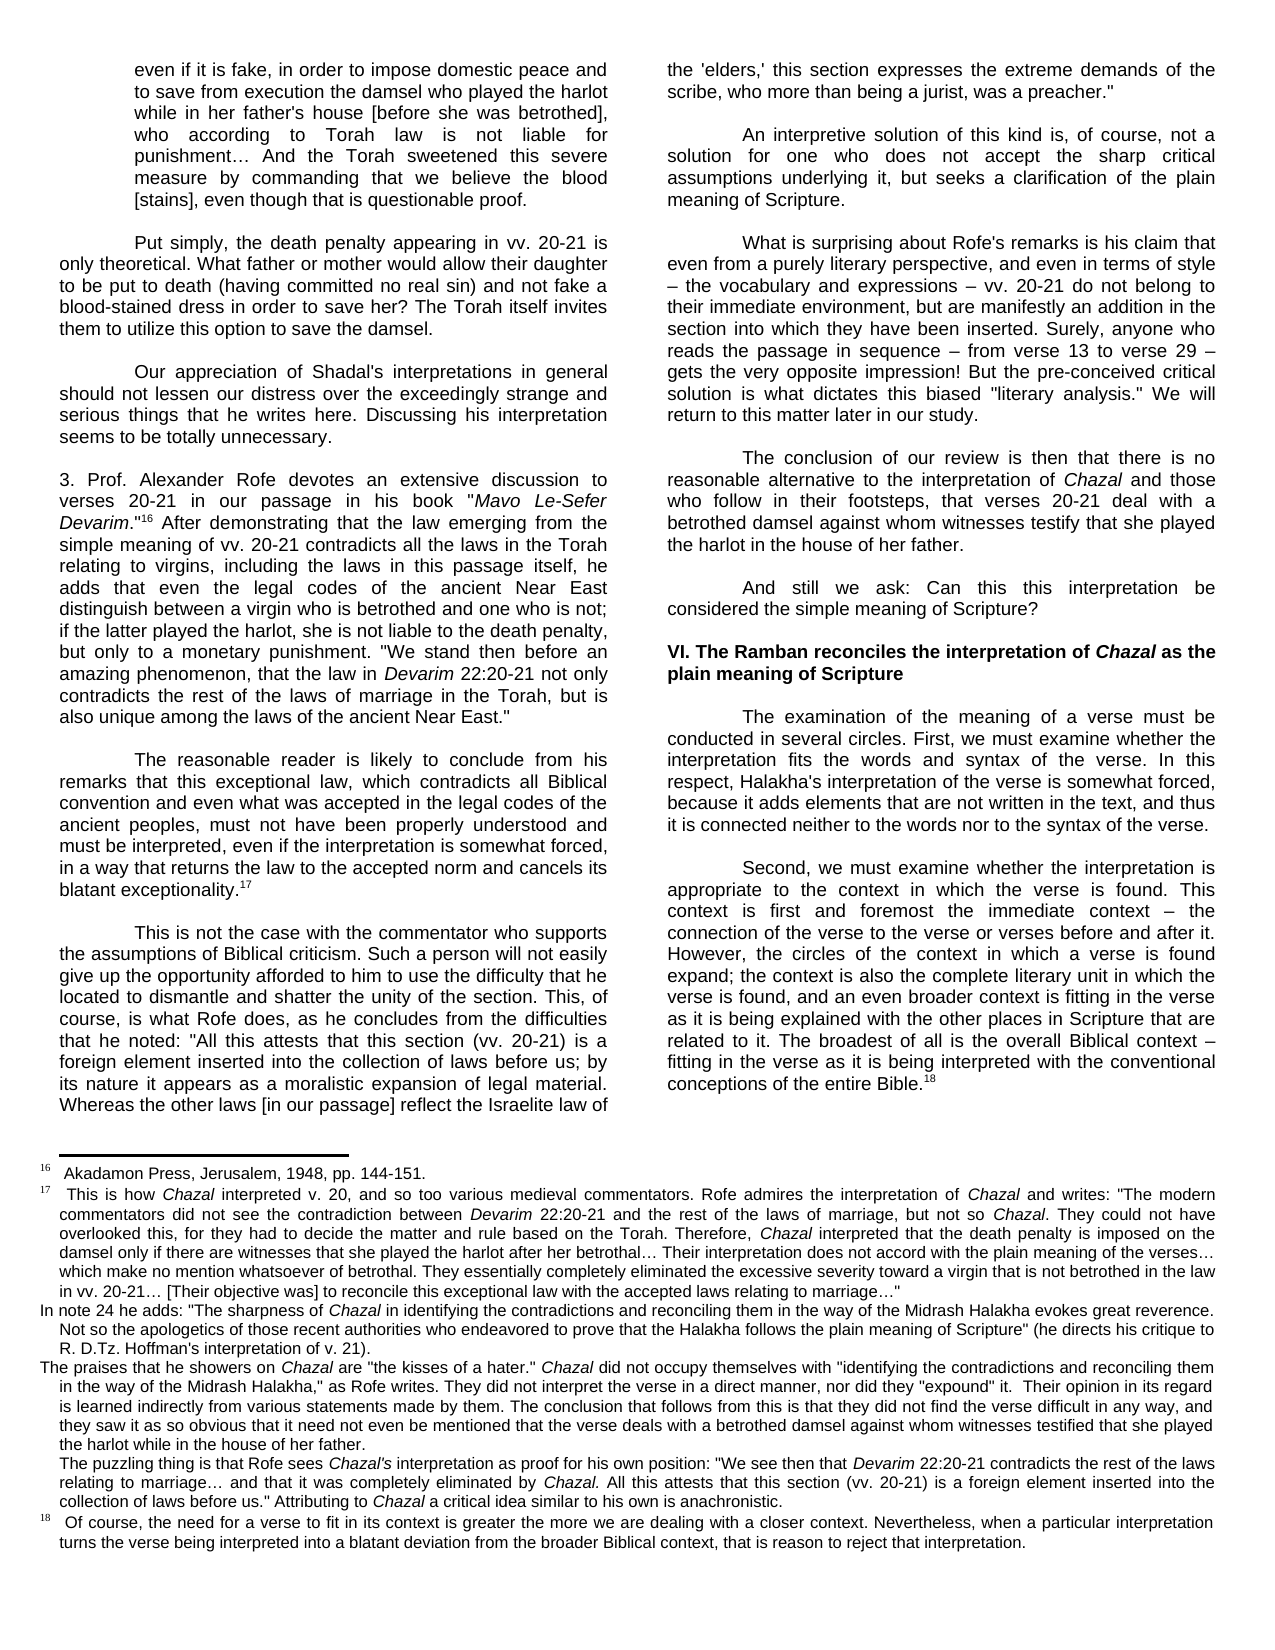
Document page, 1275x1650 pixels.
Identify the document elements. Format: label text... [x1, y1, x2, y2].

text An interpretive solution of this kind is, of course, not a solution for one who does not accept the sharp critical assumptions underlying it, but seeks a clarification of the plain meaning of Scripture. [667, 124, 1216, 210]
text Put simply, the death penalty appearing in vv. 20-21 is only theoretical. What father or mother would allow their daughter to be put to death (having committed no real sin) and not fake a blood-stained dress in order to save her? The Torah itself invites them to utilize this option to save the damsel. [59, 232, 608, 339]
text The reasonable reader is likely to conclude from his remarks that this exceptional law, which contradicts all Biblical convention and even what was accepted in the legal codes of the ancient peoples, must not have been properly understood and must be interpreted, even if the interpretation is somewhat forced, in a way that returns the law to the accepted norm and cancels its blatant exceptionality. [59, 749, 608, 900]
text The examination of the meaning of a verse must be conducted in several circles. First, we must examine whether the interpretation fits the words and syntax of the verse. In this respect, Halakha's interpretation of the verse is somewhat forced, because it adds elements that are not written in the text, and thus it is connected neither to the words nor to the syntax of the verse. [667, 706, 1216, 835]
text Our appreciation of Shadal's interpretations in general should not lessen our distress over the exceedingly strange and serious things that he writes here. Discussing his interpretation seems to be totally unnecessary. [59, 361, 608, 447]
text This is not the case with the commentator who supports the assumptions of Biblical criticism. Such a person will not easily give up the opportunity afforded to him to use the difficulty that he located to dismantle and shatter the unity of the section. This, of course, is what Rofe does, as he concludes from the difficulties that he noted: "All this attests that this section (vv. 20-21) is a foreign element inserted into the collection of laws before us; by its nature it appears as a moralistic expansion of legal material. Whereas the other laws [in our passage] reflect the Israelite law of the 'elders,' this section expresses the extreme demands of the scribe, who more than being a jurist, was a preacher." [59, 922, 608, 1116]
text 3. Prof. Alexander Rofe devotes an extensive discussion to verses 20-21 in our passage in his book "Mavo Le-Sefer Devarim." After demonstrating that the law emerging from the simple meaning of vv. 20-21 contradicts all the laws in the Torah relating to virgins, including the laws in this passage itself, he adds that even the legal codes of the ancient Near East distinguish between a virgin who is betrothed and one who is not; if the latter played the harlot, she is not liable to the death penalty, but only to a monetary punishment. "We stand then before an amazing phenomenon, that the law in Devarim 22:20-21 not only contradicts the rest of the laws of marriage in the Torah, but is also unique among the laws of the ancient Near East." [59, 469, 608, 727]
text What is surprising about Rofe's remarks is his claim that even from a purely literary perspective, and even in terms of style – the vocabulary and expressions – vv. 20-21 do not belong to their immediate environment, but are manifestly an addition in the section into which they have been inserted. Surely, anyone who reads the passage in sequence – from verse 13 to verse 29 – gets the very opposite impression! But the pre-conceived critical solution is what dictates this biased "literary analysis." We will return to this matter later in our study. [667, 232, 1216, 426]
text Second, we must examine whether the interpretation is appropriate to the context in which the verse is found. This context is first and foremost the immediate context – the connection of the verse to the verse or verses before and after it. However, the circles of the context in which a verse is found expand; the context is also the complete literary unit in which the verse is found, and an even broader context is fitting in the verse as it is being explained with the other places in Scripture that are related to it. The broadest of all is the overall Biblical context – fitting in the verse as it is being interpreted with the conventional conceptions of the entire Bible. [667, 857, 1216, 1094]
text The conclusion of our review is then that there is no reasonable alternative to the interpretation of Chazal and those who follow in their footsteps, that verses 20-21 deal with a betrothed damsel against whom witnesses testify that she played the harlot in the house of her father. [667, 447, 1216, 555]
text And still we ask: Can this this interpretation be considered the simple meaning of Scripture? [667, 577, 1216, 620]
text VI. The Ramban reconciles the interpretation of Chazal as the plain meaning of Scripture [667, 641, 1216, 684]
